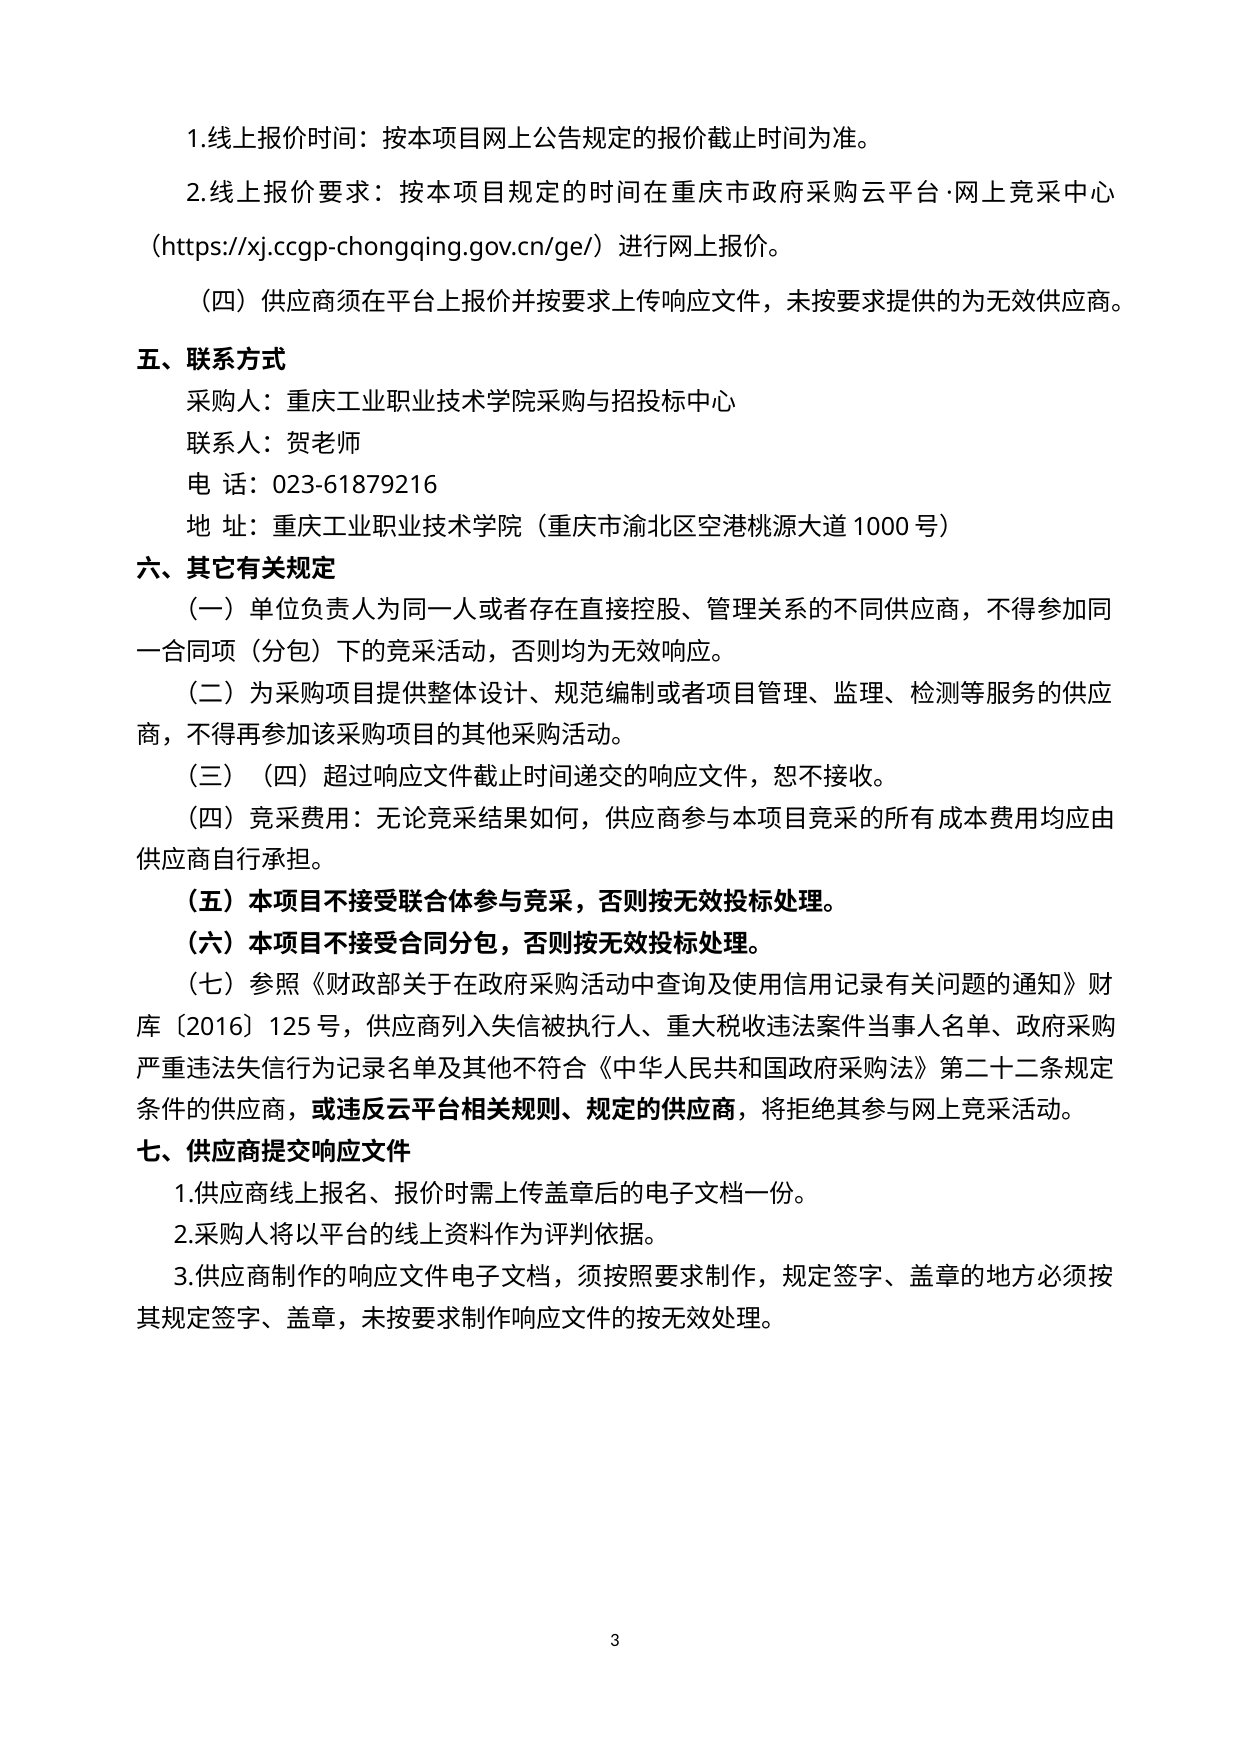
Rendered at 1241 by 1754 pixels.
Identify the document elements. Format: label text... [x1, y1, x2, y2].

text （七）参照《财政部关于在政府采购活动中查询及使用信用记录有关问题的通知》财库〔2016〕125号，供应商列入失信被执行人、重大税收违法案件当事人名单、政府采购严重违法失信行为记录名单及其他不符合《中华人民共和国政府采购法》第二十二条规定条件的供应商，或违反云平台相关规则、规定的供应商，将拒绝其参与网上竞采活动。 [136, 961, 1116, 1127]
text 五、联系方式 [136, 336, 1116, 377]
text （五）本项目不接受联合体参与竞采，否则按无效投标处理。 [136, 877, 1116, 919]
text 1.供应商线上报名、报价时需上传盖章后的电子文档一份。 [136, 1169, 1116, 1211]
text （三）（四）超过响应文件截止时间递交的响应文件，恕不接收。 [136, 752, 1116, 794]
text 电 话：023-61879216 [136, 461, 1116, 502]
text 1.线上报价时间：按本项目网上公告规定的报价截止时间为准。 [136, 118, 1116, 154]
text 联系人：贺老师 [136, 419, 1116, 461]
text （一）单位负责人为同一人或者存在直接控股、管理关系的不同供应商，不得参加同一合同项（分包）下的竞采活动，否则均为无效响应。 [136, 586, 1116, 669]
text 采购人：重庆工业职业技术学院采购与招投标中心 [136, 377, 1116, 419]
text （二）为采购项目提供整体设计、规范编制或者项目管理、监理、检测等服务的供应商，不得再参加该采购项目的其他采购活动。 [136, 669, 1116, 752]
text 2.采购人将以平台的线上资料作为评判依据。 [136, 1211, 1116, 1252]
text 七、供应商提交响应文件 [136, 1127, 1116, 1169]
text 2.线上报价要求：按本项目规定的时间在重庆市政府采购云平台·网上竞采中心（https://xj.ccgp-chongqing.gov.cn/ge/）进行网上报价。 [136, 172, 1116, 263]
text （四）竞采费用：无论竞采结果如何，供应商参与本项目竞采的所有成本费用均应由供应商自行承担。 [136, 794, 1116, 877]
text （四）供应商须在平台上报价并按要求上传响应文件，未按要求提供的为无效供应商。 [136, 281, 1116, 317]
text （六）本项目不接受合同分包，否则按无效投标处理。 [136, 919, 1116, 961]
text 3.供应商制作的响应文件电子文档，须按照要求制作，规定签字、盖章的地方必须按其规定签字、盖章，未按要求制作响应文件的按无效处理。 [136, 1252, 1116, 1336]
text 六、其它有关规定 [136, 544, 1116, 586]
text 地 址：重庆工业职业技术学院（重庆市渝北区空港桃源大道1000号） [136, 502, 1116, 544]
